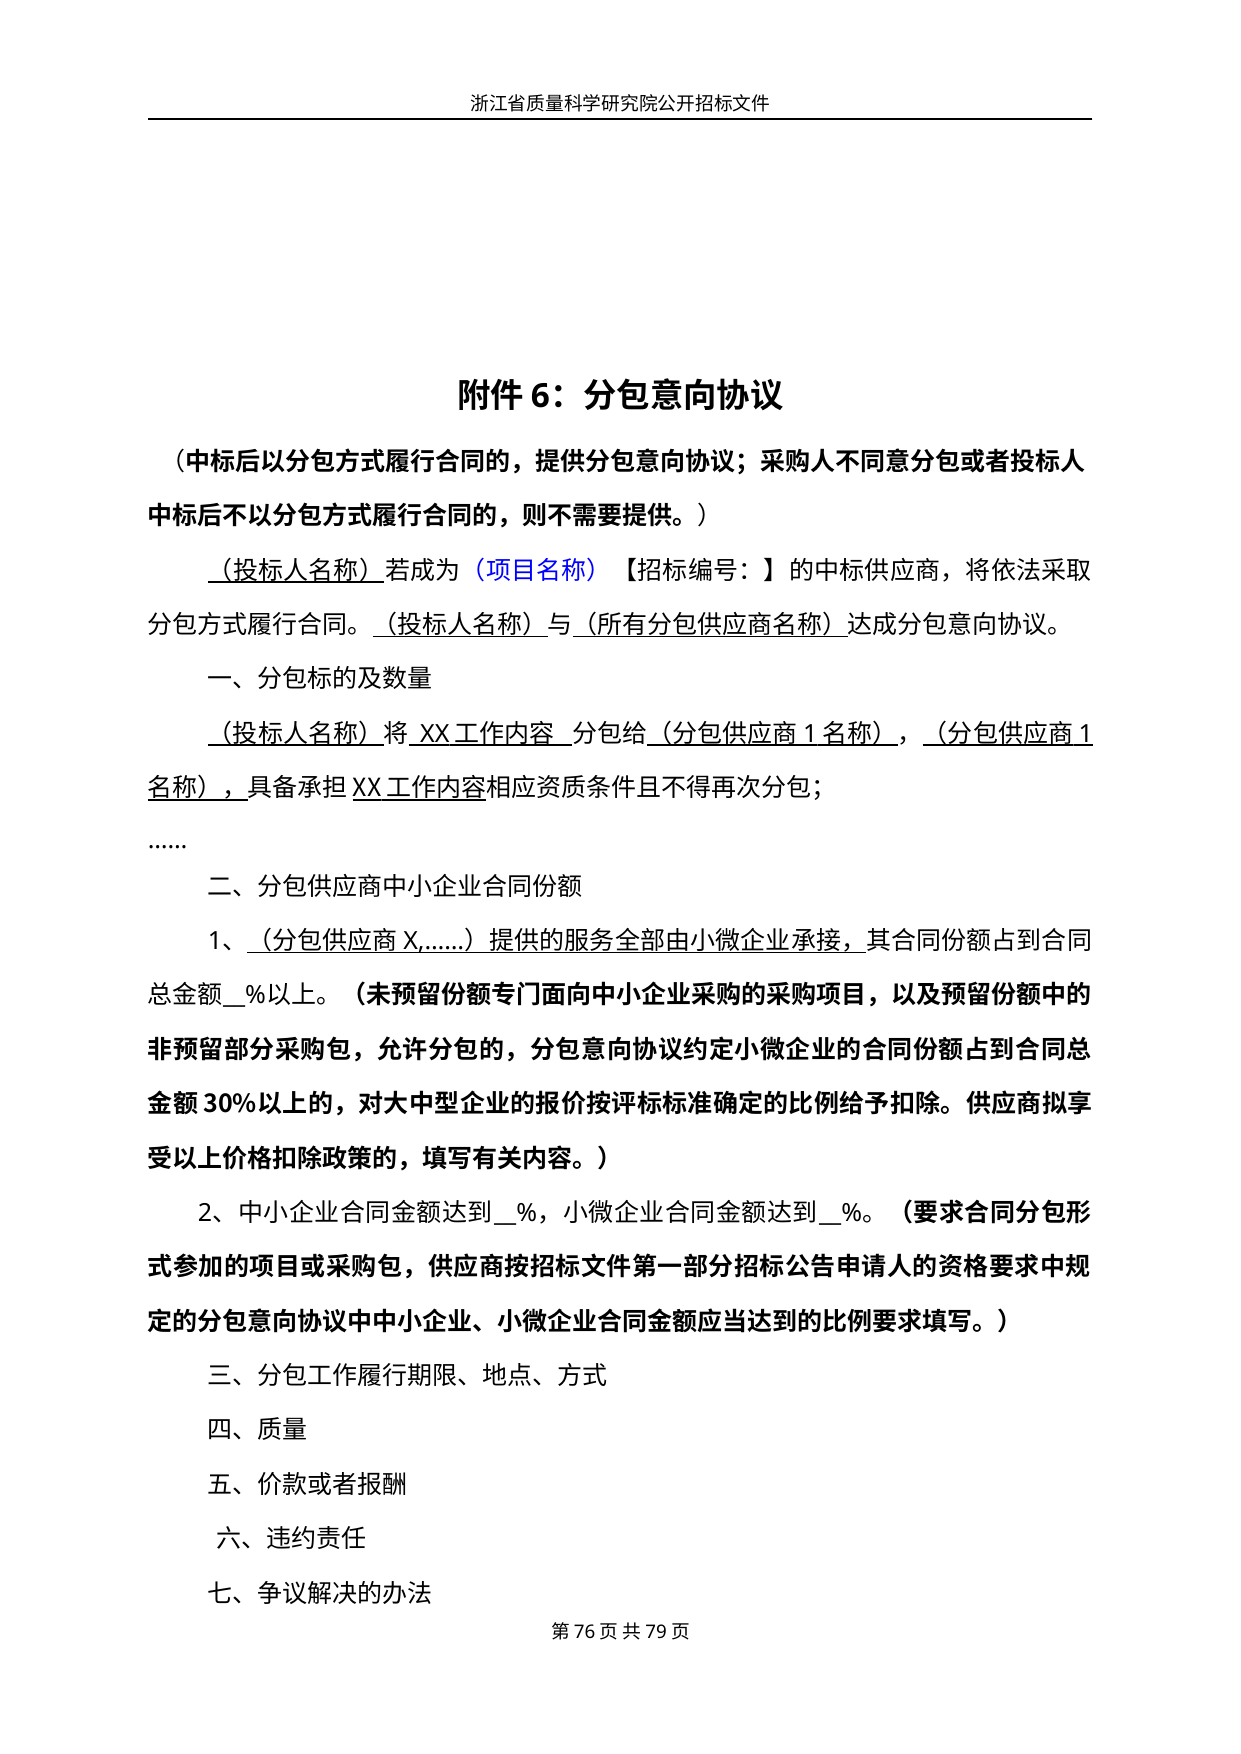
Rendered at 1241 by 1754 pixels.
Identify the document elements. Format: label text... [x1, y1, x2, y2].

text 六、违约责任 [216, 1519, 1092, 1555]
text 七、争议解决的办法 [148, 1573, 1092, 1609]
text 三、分包工作履行期限、地点、方式 [148, 1356, 1092, 1392]
text 1、（分包供应商X,……）提供的服务全部由小微企业承接，其合同份额占到合同总金额__%以上。（未预留份额专门面向中小企业采购的采购项目，以及预留份额中的非预留部分采购包，允许分包的，分包意向协议约定小微企业的合同份额占到合同总金额30%以上的，对大中型企业的报价按评标标准确定的比例给予扣除。供应商拟享受以上价格扣除政策的，填写有关内容。） [148, 921, 1092, 1174]
text …… [148, 822, 1092, 856]
text （中标后以分包方式履行合同的，提供分包意向协议；采购人不同意分包或者投标人中标后不以分包方式履行合同的，则不需要提供。） [148, 441, 1092, 532]
text （投标人名称）将 XX工作内容 分包给（分包供应商1名称），（分包供应商1名称），具备承担XX工作内容相应资质条件且不得再次分包； [148, 713, 1092, 804]
text 一、分包标的及数量 [148, 659, 1092, 695]
text 五、价款或者报酬 [148, 1464, 1092, 1501]
text 2、中小企业合同金额达到__%，小微企业合同金额达到__%。（要求合同分包形式参加的项目或采购包，供应商按招标文件第一部分招标公告申请人的资格要求中规定的分包意向协议中中小企业、小微企业合同金额应当达到的比例要求填写。） [148, 1192, 1092, 1337]
text 附件6：分包意向协议 [148, 369, 1092, 417]
text （投标人名称）若成为（项目名称）【招标编号：】的中标供应商，将依法采取分包方式履行合同。（投标人名称）与（所有分包供应商名称）达成分包意向协议。 [148, 550, 1092, 641]
text 四、质量 [148, 1410, 1092, 1446]
text 二、分包供应商中小企业合同份额 [148, 866, 1092, 902]
